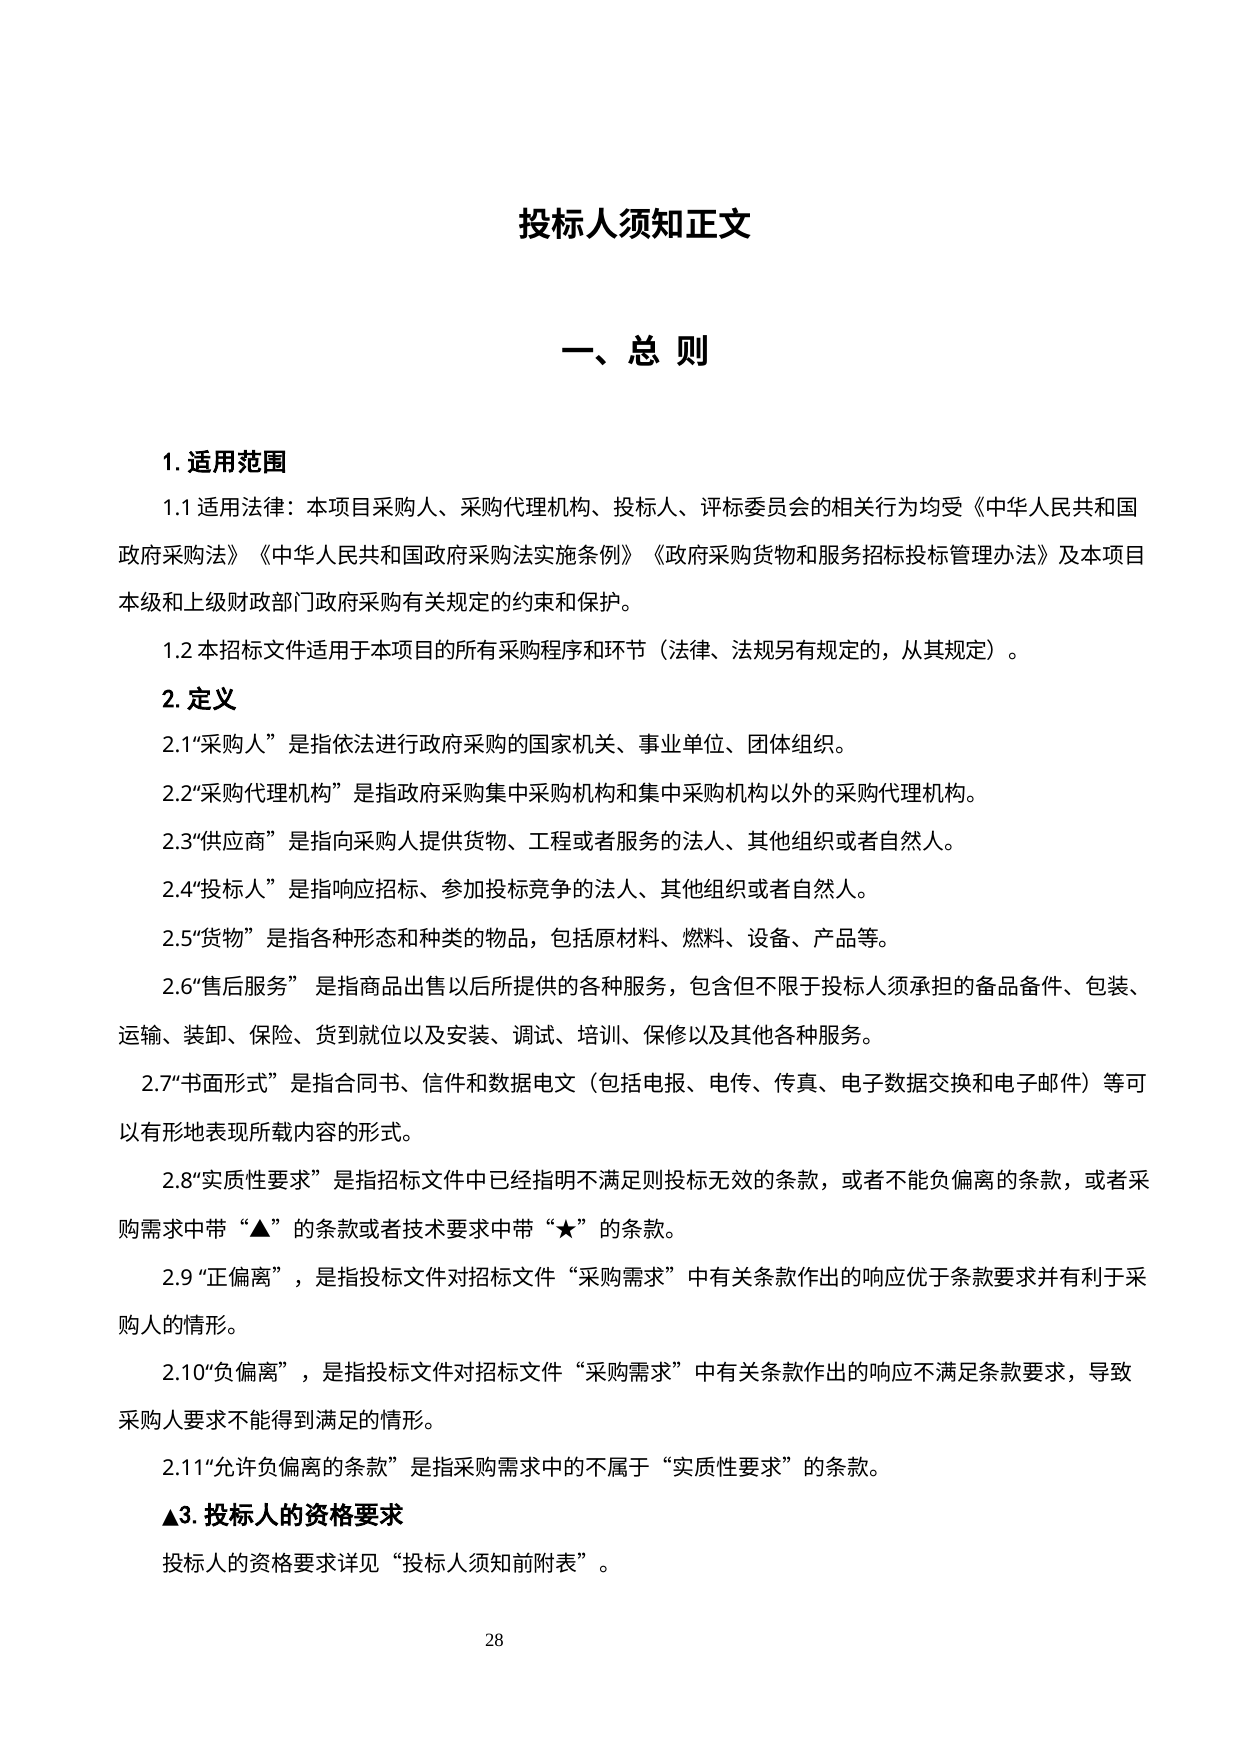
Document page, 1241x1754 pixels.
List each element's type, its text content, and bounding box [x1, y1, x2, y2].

text 1.2本招标文件适用于本项目的所有采购程序和环节（法律、法规另有规定的，从其规定）。 [118, 633, 1152, 664]
subtitle 2.3“供应商”是指向采购人提供货物、工程或者服务的法人、其他组织或者自然人。 [162, 824, 1152, 856]
subtitle 1.适用范围 [162, 443, 1152, 476]
subtitle 2.1“采购人”是指依法进行政府采购的国家机关、事业单位、团体组织。 [162, 727, 1152, 760]
subtitle 2.7“书面形式”是指合同书、信件和数据电文（包括电报、电传、传真、电子数据交换和电子邮件）等可以有形地表现所载内容的形式。 [118, 1066, 1152, 1147]
subtitle 2.定义 [162, 680, 1152, 713]
subtitle 2.6“售后服务” 是指商品出售以后所提供的各种服务，包含但不限于投标人须承担的备品备件、包装、运输、装卸、保险、货到就位以及安装、调试、培训、保修以及其他各种服务。 [118, 969, 1152, 1050]
text 1.1适用法律：本项目采购人、采购代理机构、投标人、评标委员会的相关行为均受《中华人民共和国政府采购法》《中华人民共和国政府采购法实施条例》《政府采购货物和服务招标投标管理办法》及本项目本级和上级财政部门政府采购有关规定的约束和保护。 [118, 490, 1152, 617]
text 2.9 “正偏离”，是指投标文件对招标文件“采购需求”中有关条款作出的响应优于条款要求并有利于采购人的情形。 [118, 1260, 1152, 1339]
text 2.4“投标人”是指响应招标、参加投标竞争的法人、其他组织或者自然人。 [118, 872, 1152, 905]
subtitle 一、总 则 [118, 316, 1152, 381]
subtitle ▲3.投标人的资格要求 [162, 1498, 1152, 1530]
subtitle 投标人须知正文 [118, 189, 1152, 254]
text 2.11“允许负偏离的条款”是指采购需求中的不属于“实质性要求”的条款。 [118, 1450, 1152, 1482]
subtitle 2.5“货物”是指各种形态和种类的物品，包括原材料、燃料、设备、产品等。 [118, 921, 1152, 953]
text 2.10“负偏离”，是指投标文件对招标文件“采购需求”中有关条款作出的响应不满足条款要求，导致采购人要求不能得到满足的情形。 [118, 1355, 1152, 1434]
subtitle 2.8“实质性要求”是指招标文件中已经指明不满足则投标无效的条款，或者不能负偏离的条款，或者采购需求中带“▲”的条款或者技术要求中带“★”的条款。 [118, 1163, 1152, 1244]
subtitle 2.2“采购代理机构”是指政府采购集中采购机构和集中采购机构以外的采购代理机构。 [162, 776, 1152, 808]
text 投标人的资格要求详见“投标人须知前附表”。 [118, 1546, 1152, 1578]
